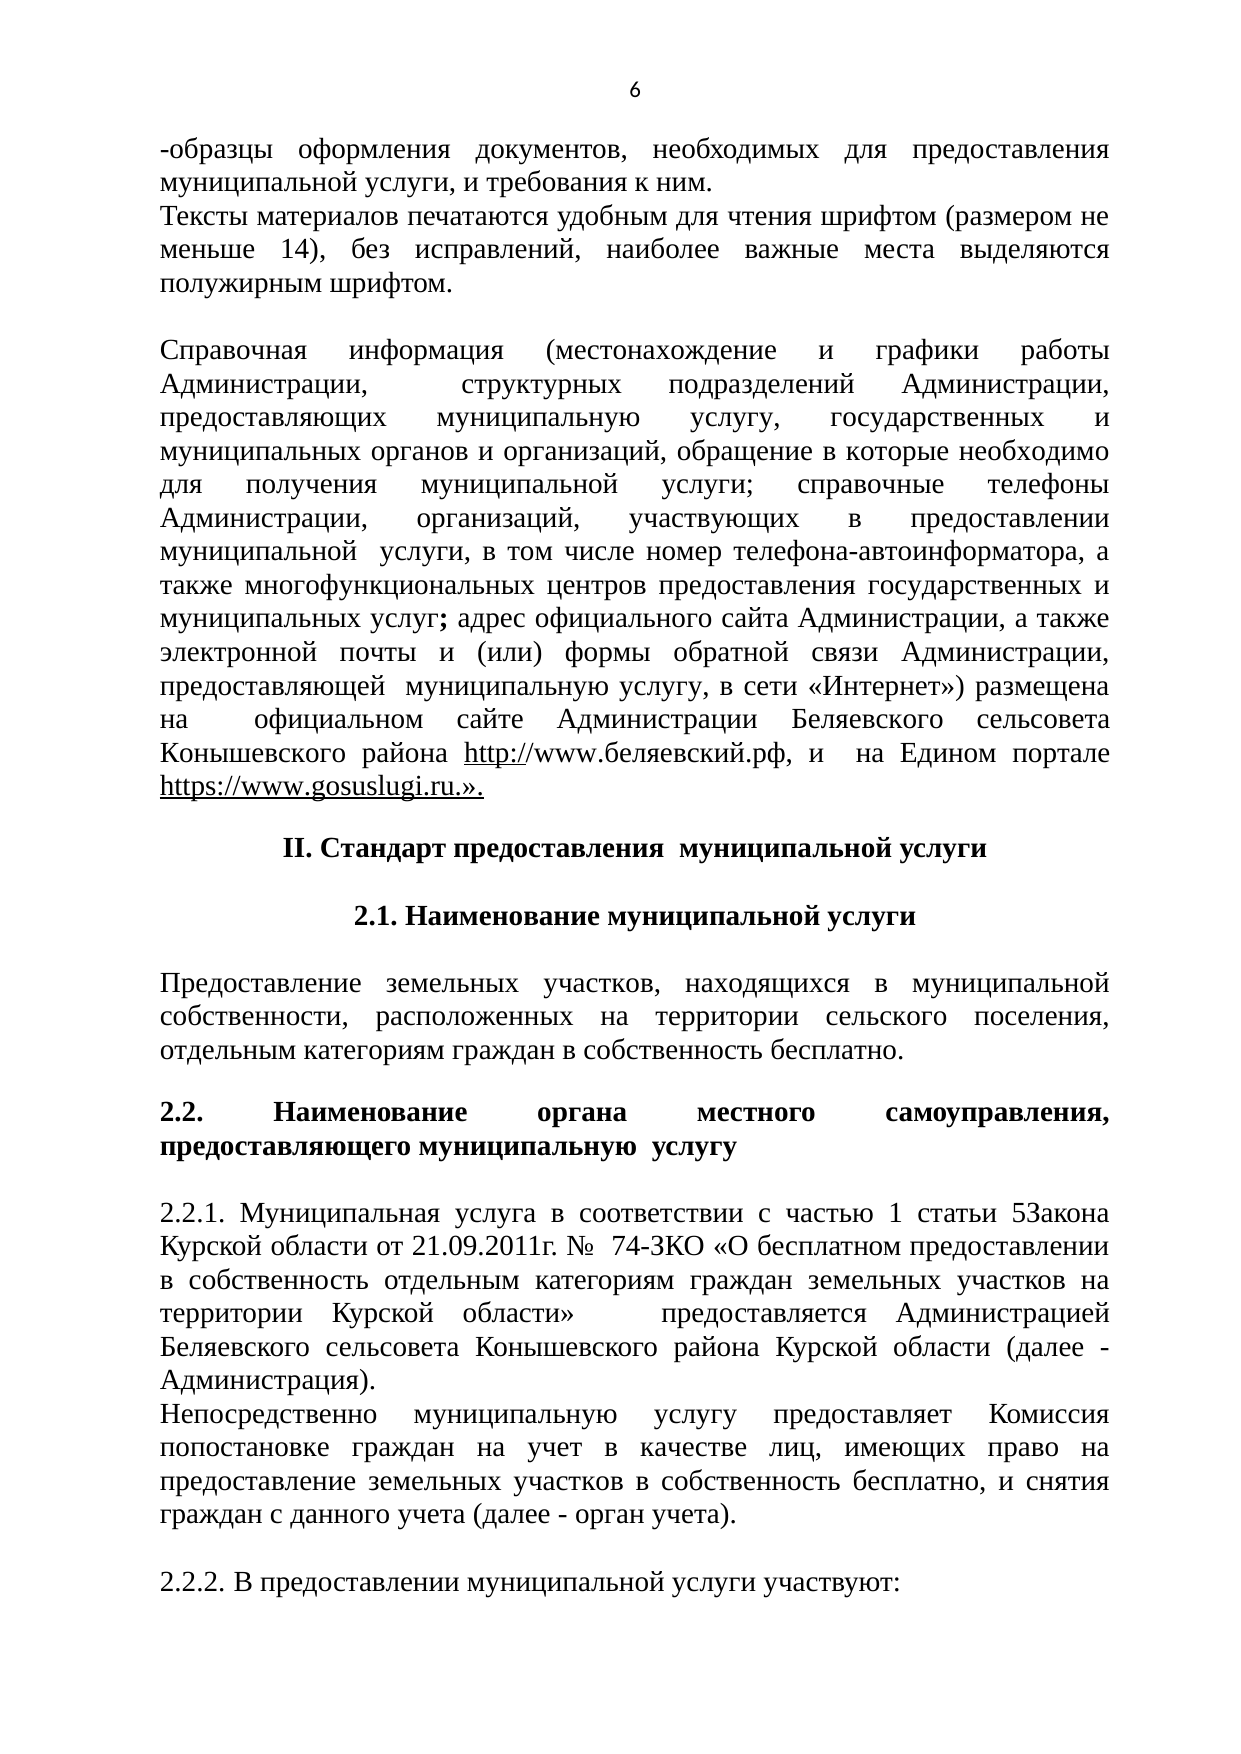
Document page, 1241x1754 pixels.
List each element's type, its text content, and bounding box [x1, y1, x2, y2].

text -образцы оформления документов, необходимых для предоставления муниципальной услуги, и требования к ним. [159, 131, 1110, 198]
text Предоставление земельных участков, находящихся в муниципальной собственности, расположенных на территории сельского поселения, отдельным категориям граждан в собственность бесплатно. [159, 965, 1110, 1065]
text Тексты материалов печатаются удобным для чтения шрифтом (размером не меньше 14), без исправлений, наиболее важные места выделяются полужирным шрифтом. [159, 198, 1110, 299]
text 2.2.2. В предоставлении муниципальной услуги участвуют: [159, 1564, 1110, 1597]
text 2.1. Наименование муниципальной услуги [159, 898, 1110, 931]
text 2.2. Наименование органа местного самоуправления, предоставляющего муниципальную услугу [159, 1094, 1110, 1161]
text II. Стандарт предоставления муниципальной услуги [159, 831, 1110, 864]
text Непосредственно муниципальную услугу предоставляет Комиссия попостановке граждан на учет в качестве лиц, имеющих право на предоставление земельных участков в собственность бесплатно, и снятия граждан с данного учета (далее - орган учета). [159, 1396, 1110, 1530]
text 2.2.1. Муниципальная услуга в соответствии с частью 1 статьи 5Закона Курской области от 21.09.2011г. № 74-ЗКО «О бесплатном предоставлении в собственность отдельным категориям граждан земельных участков на территории Курской области» предоставляется Администрацией Беляевского сельсовета Конышевского района Курской области (далее -Администрация). [159, 1195, 1110, 1396]
text Справочная информация (местонахождение и графики работы Администрации, структурных подразделений Администрации, предоставляющих муниципальную услугу, государственных и муниципальных органов и организаций, обращение в которые необходимо для получения муниципальной услуги; справочные телефоны Администрации, организаций, участвующих в предоставлении муниципальной услуги, в том числе номер телефона-автоинформатора, а также многофункциональных центров предоставления государственных и муниципальных услуг; адрес официального сайта Администрации, а также электронной почты и (или) формы обратной связи Администрации, предоставляющей муниципальную услугу, в сети «Интернет») размещена на официальном сайте Администрации Беляевского сельсовета Конышевского района http://www.беляевский.рф, и на Едином портале https://www.gosuslugi.ru.». [159, 332, 1110, 802]
